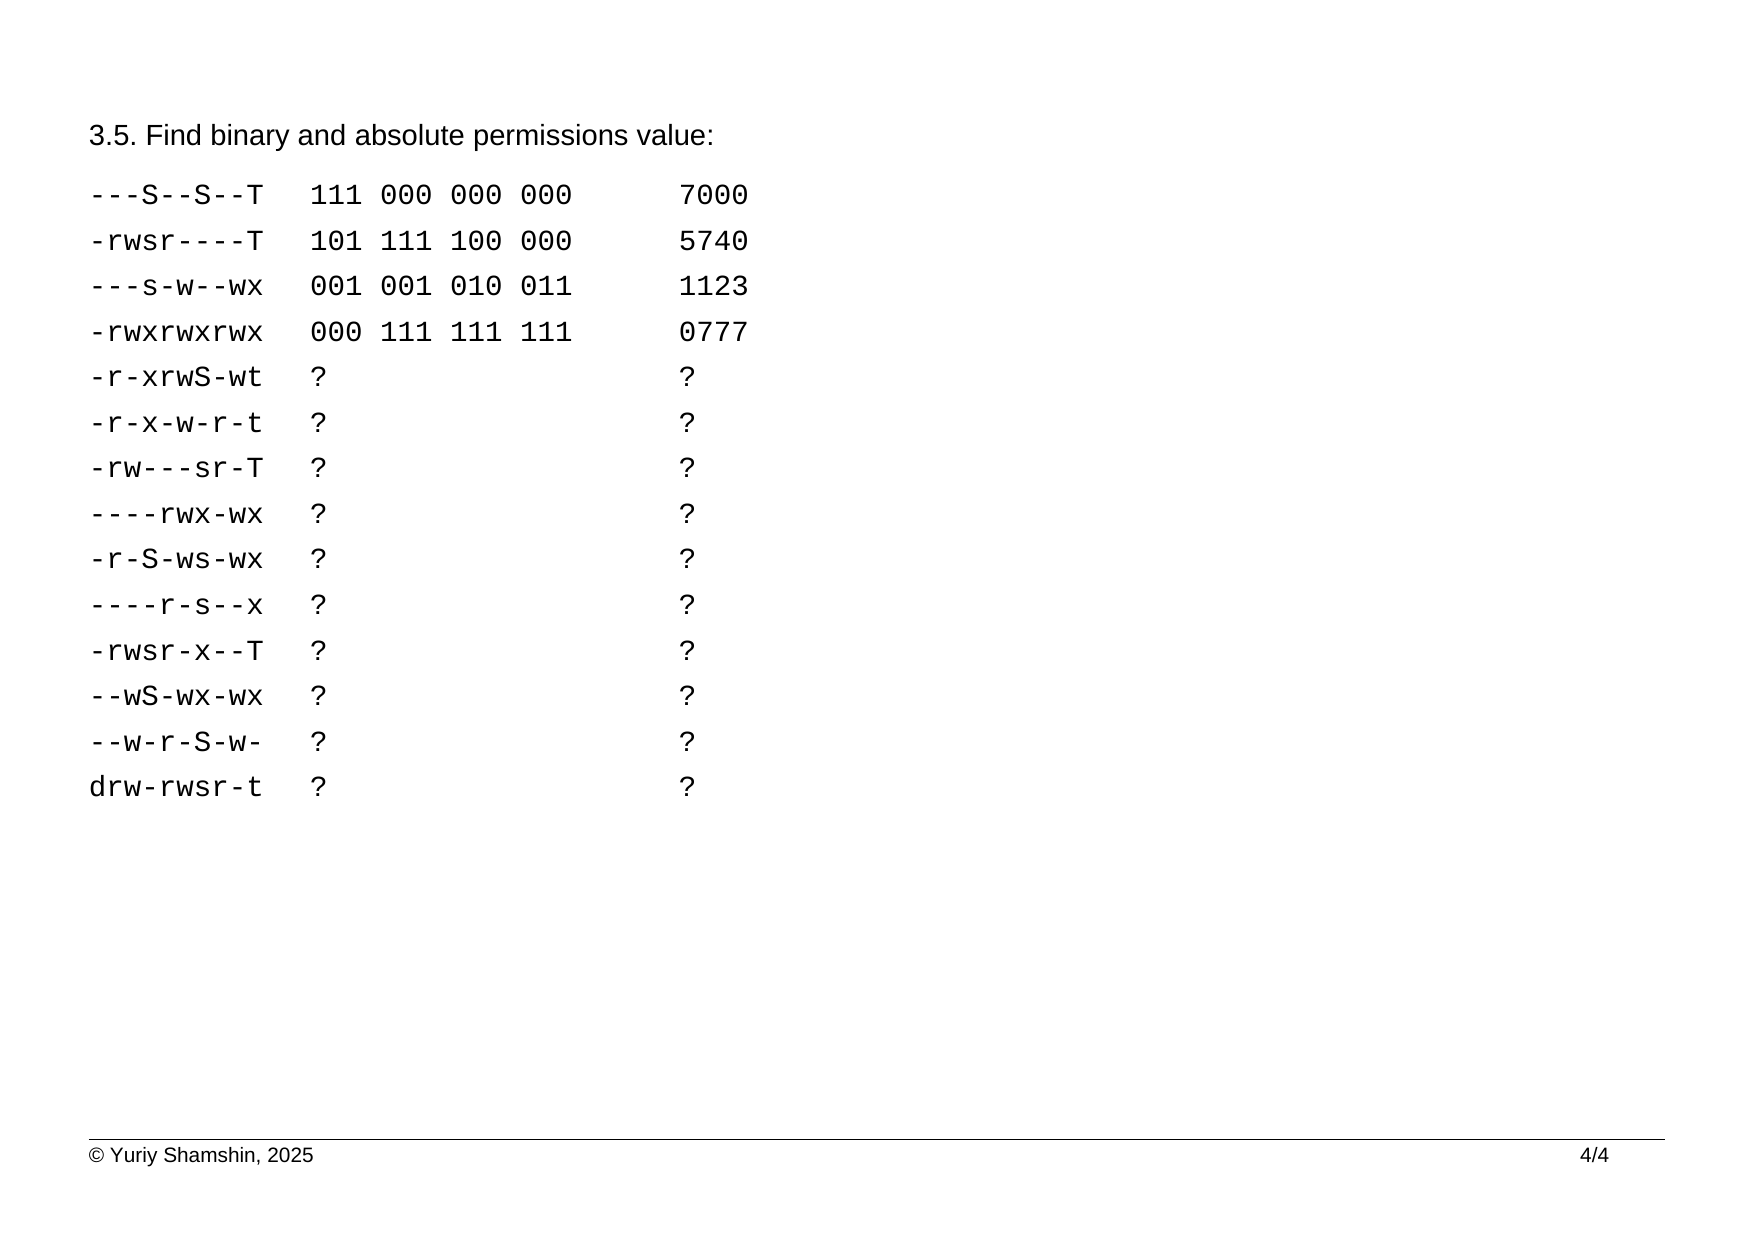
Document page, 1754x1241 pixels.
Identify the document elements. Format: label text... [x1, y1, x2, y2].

text -rw---sr-T ? ? [89, 454, 1665, 487]
text 3.5. Find binary and absolute permissions value: [89, 118, 1665, 151]
text -rwsr----T 101 111 100 000 5740 [89, 226, 1665, 259]
text -r-xrwS-wt ? ? [89, 363, 1665, 396]
text -r-S-ws-wx ? ? [89, 545, 1665, 578]
text ---S--S--T 111 000 000 000 7000 [89, 181, 1665, 213]
text -r-x-w-r-t ? ? [89, 408, 1665, 441]
text drw-rwsr-t ? ? [89, 772, 1665, 805]
text -rwxrwxrwx 000 111 111 111 0777 [89, 317, 1665, 350]
text ----r-s--x ? ? [89, 590, 1665, 623]
text --w-r-S-w- ? ? [89, 727, 1665, 760]
text ---s-w--wx 001 001 010 011 1123 [89, 272, 1665, 304]
text ----rwx-wx ? ? [89, 499, 1665, 532]
text -rwsr-x--T ? ? [89, 636, 1665, 669]
text --wS-wx-wx ? ? [89, 681, 1665, 714]
